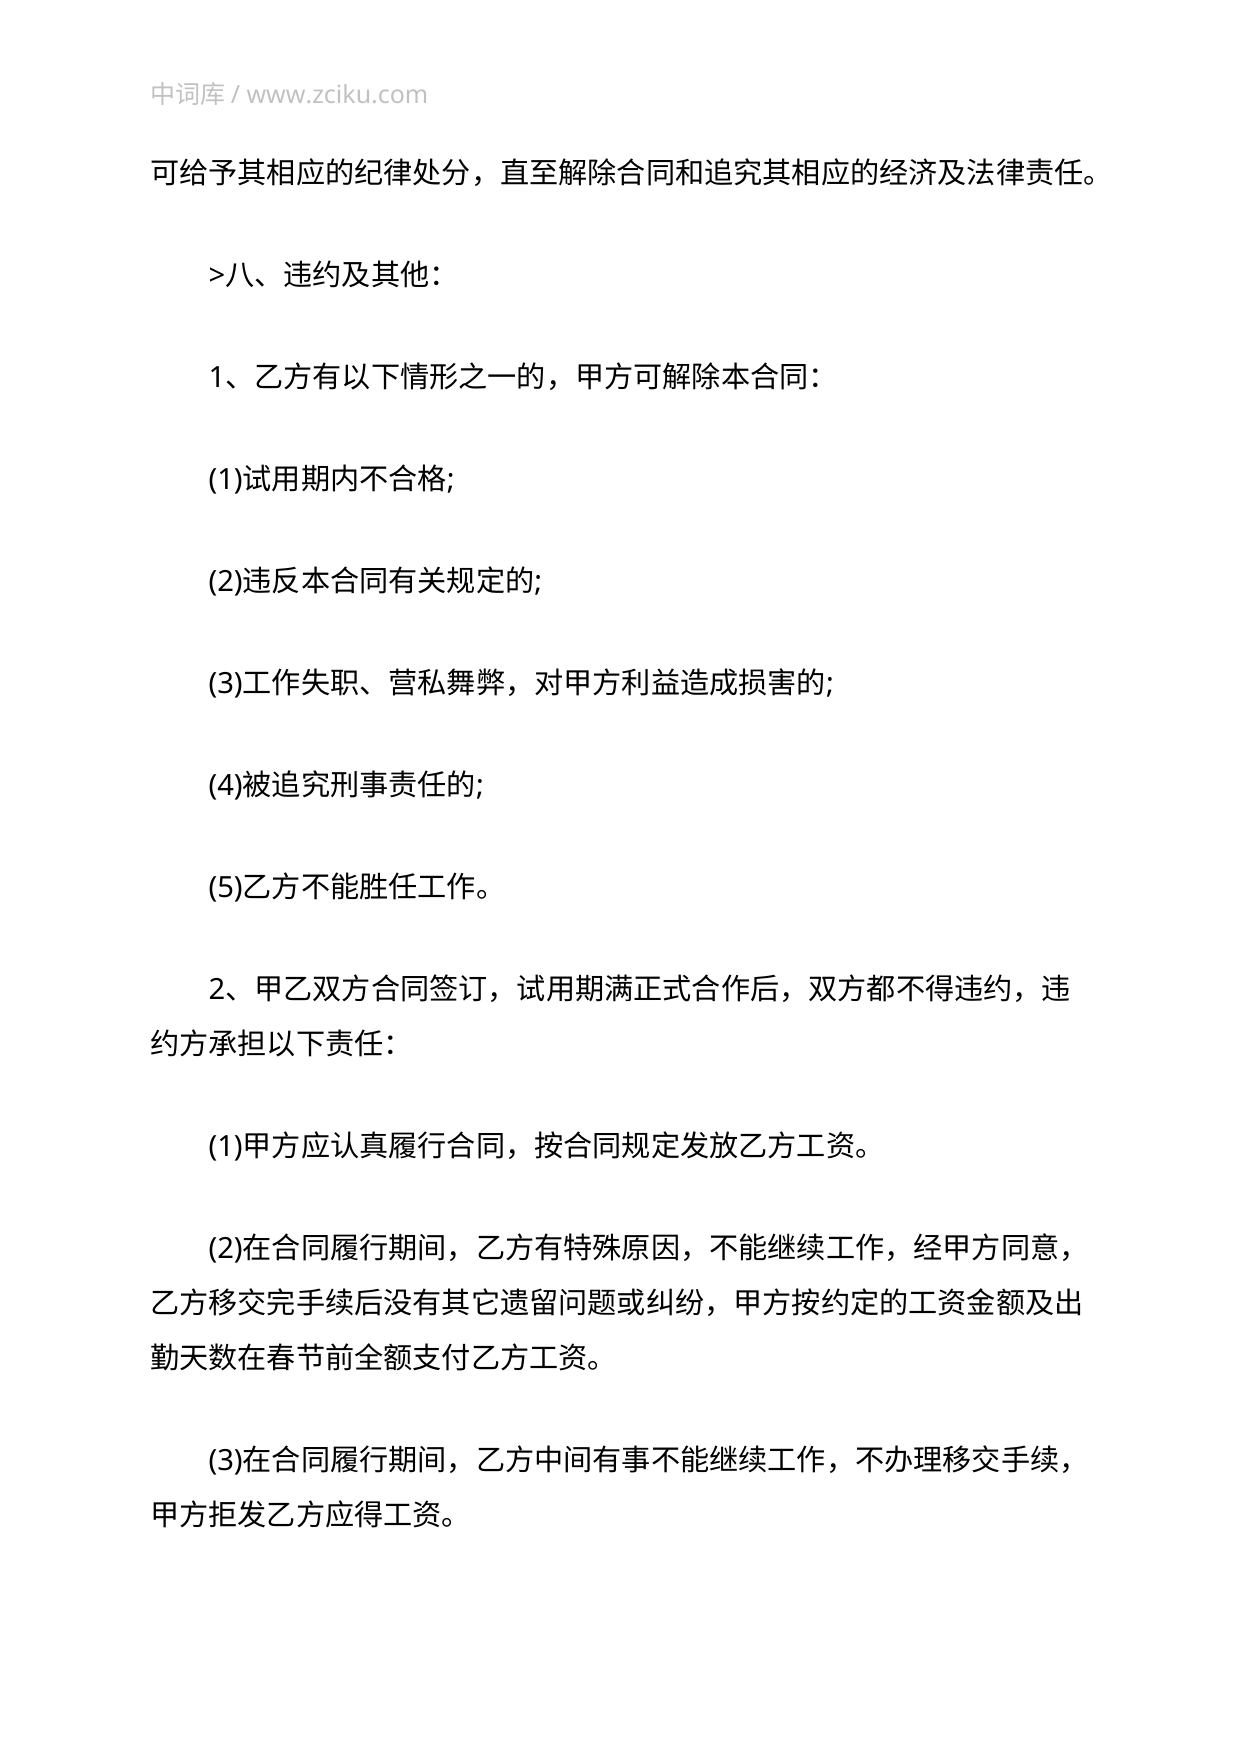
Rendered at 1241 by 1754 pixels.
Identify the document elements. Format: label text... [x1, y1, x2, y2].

text (3)在合同履行期间，乙方中间有事不能继续工作，不办理移交手续，甲方拒发乙方应得工资。 [150, 1436, 1090, 1533]
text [150, 150, 1090, 192]
text (4)被追究刑事责任的; [150, 762, 1090, 804]
text (2)违反本合同有关规定的; [150, 558, 1090, 600]
text (3)工作失职、营私舞弊，对甲方利益造成损害的; [150, 660, 1090, 702]
text >八、违约及其他： [150, 252, 1090, 294]
text (5)乙方不能胜任工作。 [150, 864, 1090, 906]
text (1)甲方应认真履行合同，按合同规定发放乙方工资。 [150, 1122, 1090, 1165]
text (2)在合同履行期间，乙方有特殊原因，不能继续工作，经甲方同意，乙方移交完手续后没有其它遗留问题或纠纷，甲方按约定的工资金额及出勤天数在春节前全额支付乙方工资。 [150, 1224, 1090, 1377]
text (1)试用期内不合格; [150, 456, 1090, 498]
text 2、甲乙双方合同签订，试用期满正式合作后，双方都不得违约，违约方承担以下责任： [150, 966, 1090, 1063]
text 1、乙方有以下情形之一的，甲方可解除本合同： [150, 354, 1090, 396]
